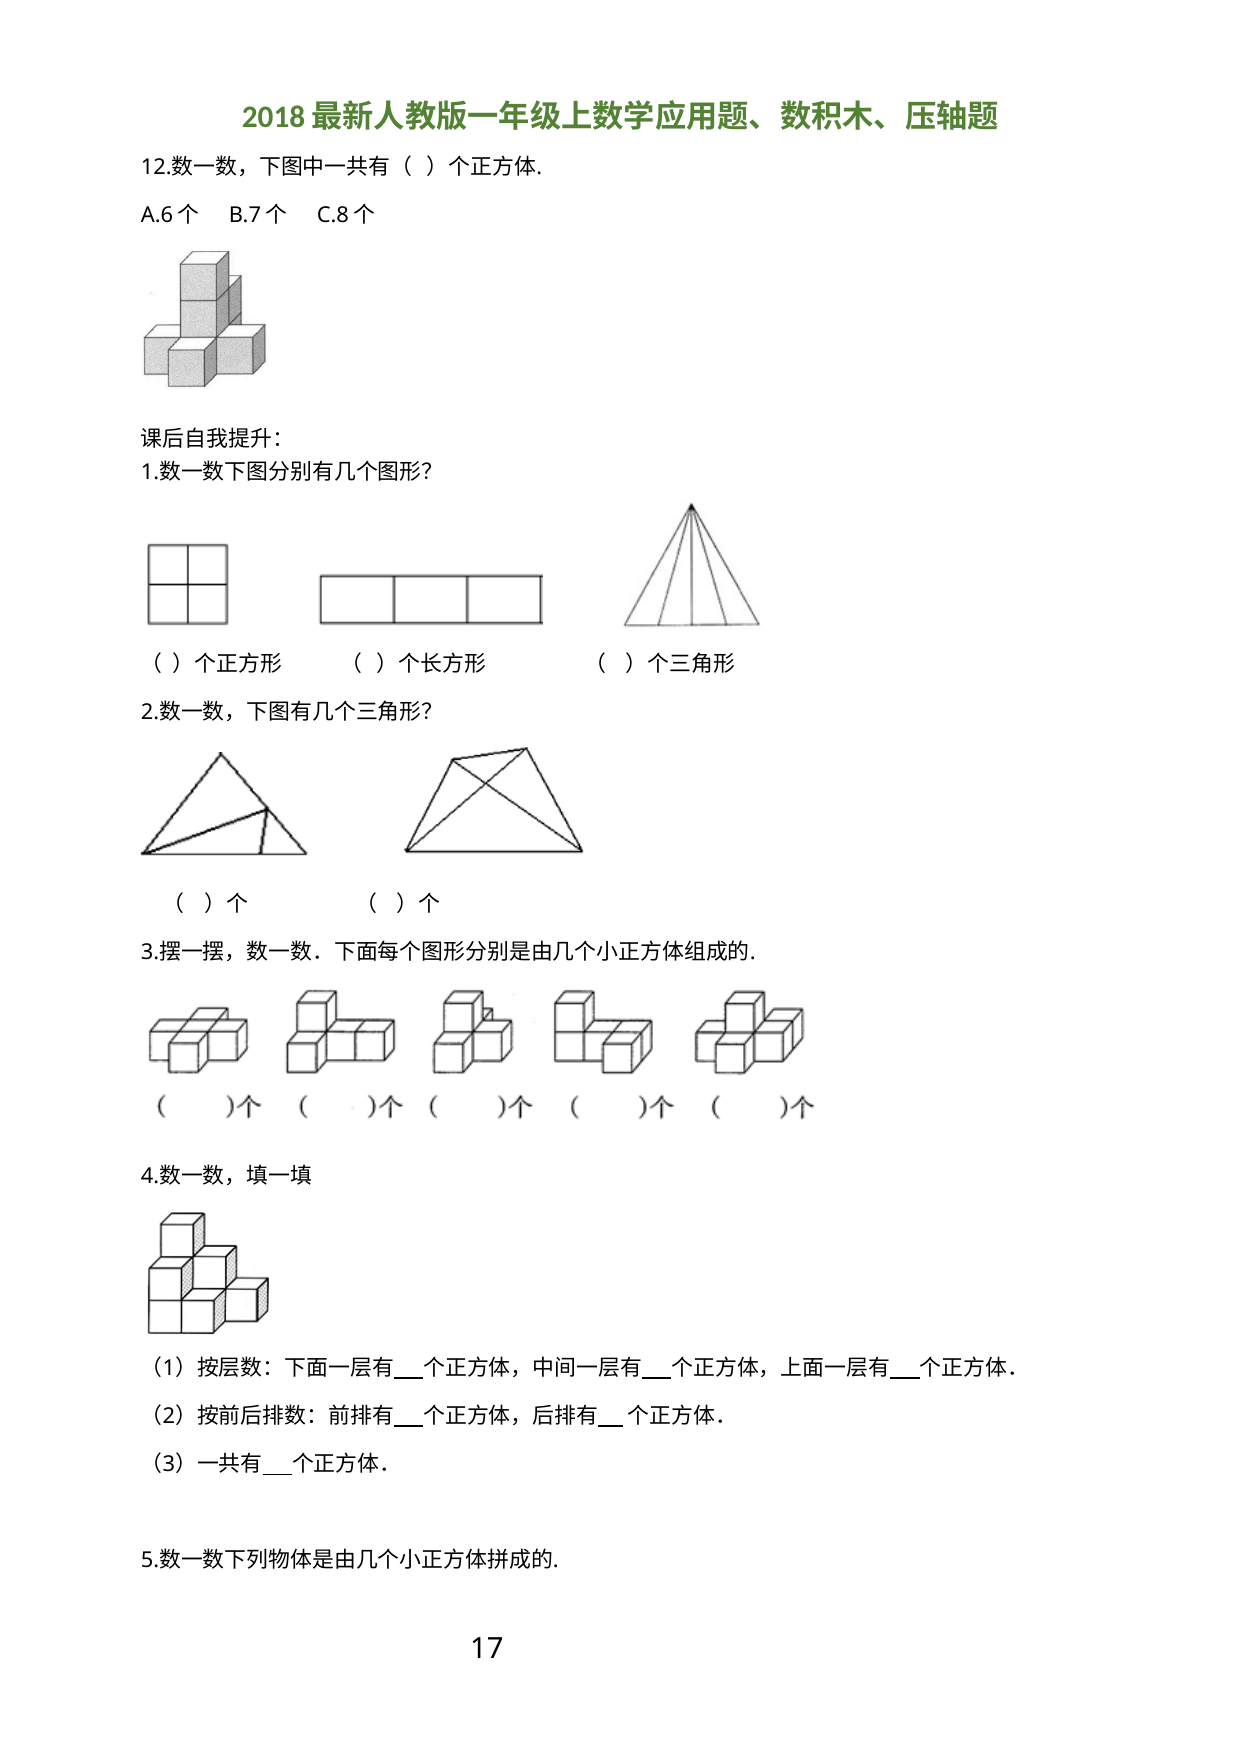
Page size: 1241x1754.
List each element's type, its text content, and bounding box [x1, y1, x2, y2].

list （2）按前后排数：前排有 个正方体，后排有 个正方体． [141, 1398, 1100, 1430]
picture [140, 539, 238, 630]
list 5.数一数下列物体是由几个小正方体拼成的. [141, 1542, 1100, 1574]
text 课后自我提升： [141, 421, 1100, 453]
picture [388, 741, 593, 864]
list A.6个 B.7个 C.8个 [141, 197, 1100, 229]
list （ ）个 （ ）个 [141, 885, 1100, 918]
list 4.数一数，填一填 [141, 1158, 1100, 1190]
list （ ）个正方形 （ ）个长方形 （ ）个三角形 [141, 645, 1100, 678]
picture [140, 752, 314, 864]
list 3.摆一摆，数一数．下面每个图形分别是由几个小正方体组成的. [141, 933, 1100, 966]
list （1）按层数：下面一层有 个正方体，中间一层有 个正方体，上面一层有 个正方体． [141, 1349, 1100, 1382]
picture [140, 1206, 270, 1336]
list 1.数一数下图分别有几个图形？ [141, 453, 1100, 486]
list 12.数一数，下图中一共有（ ）个正方体. [141, 148, 1100, 181]
list 2.数一数，下图有几个三角形？ [141, 693, 1100, 726]
picture [622, 501, 767, 630]
picture [140, 245, 269, 389]
picture [140, 981, 825, 1124]
picture [311, 565, 543, 630]
list （3）一共有 个正方体． [141, 1446, 1100, 1478]
